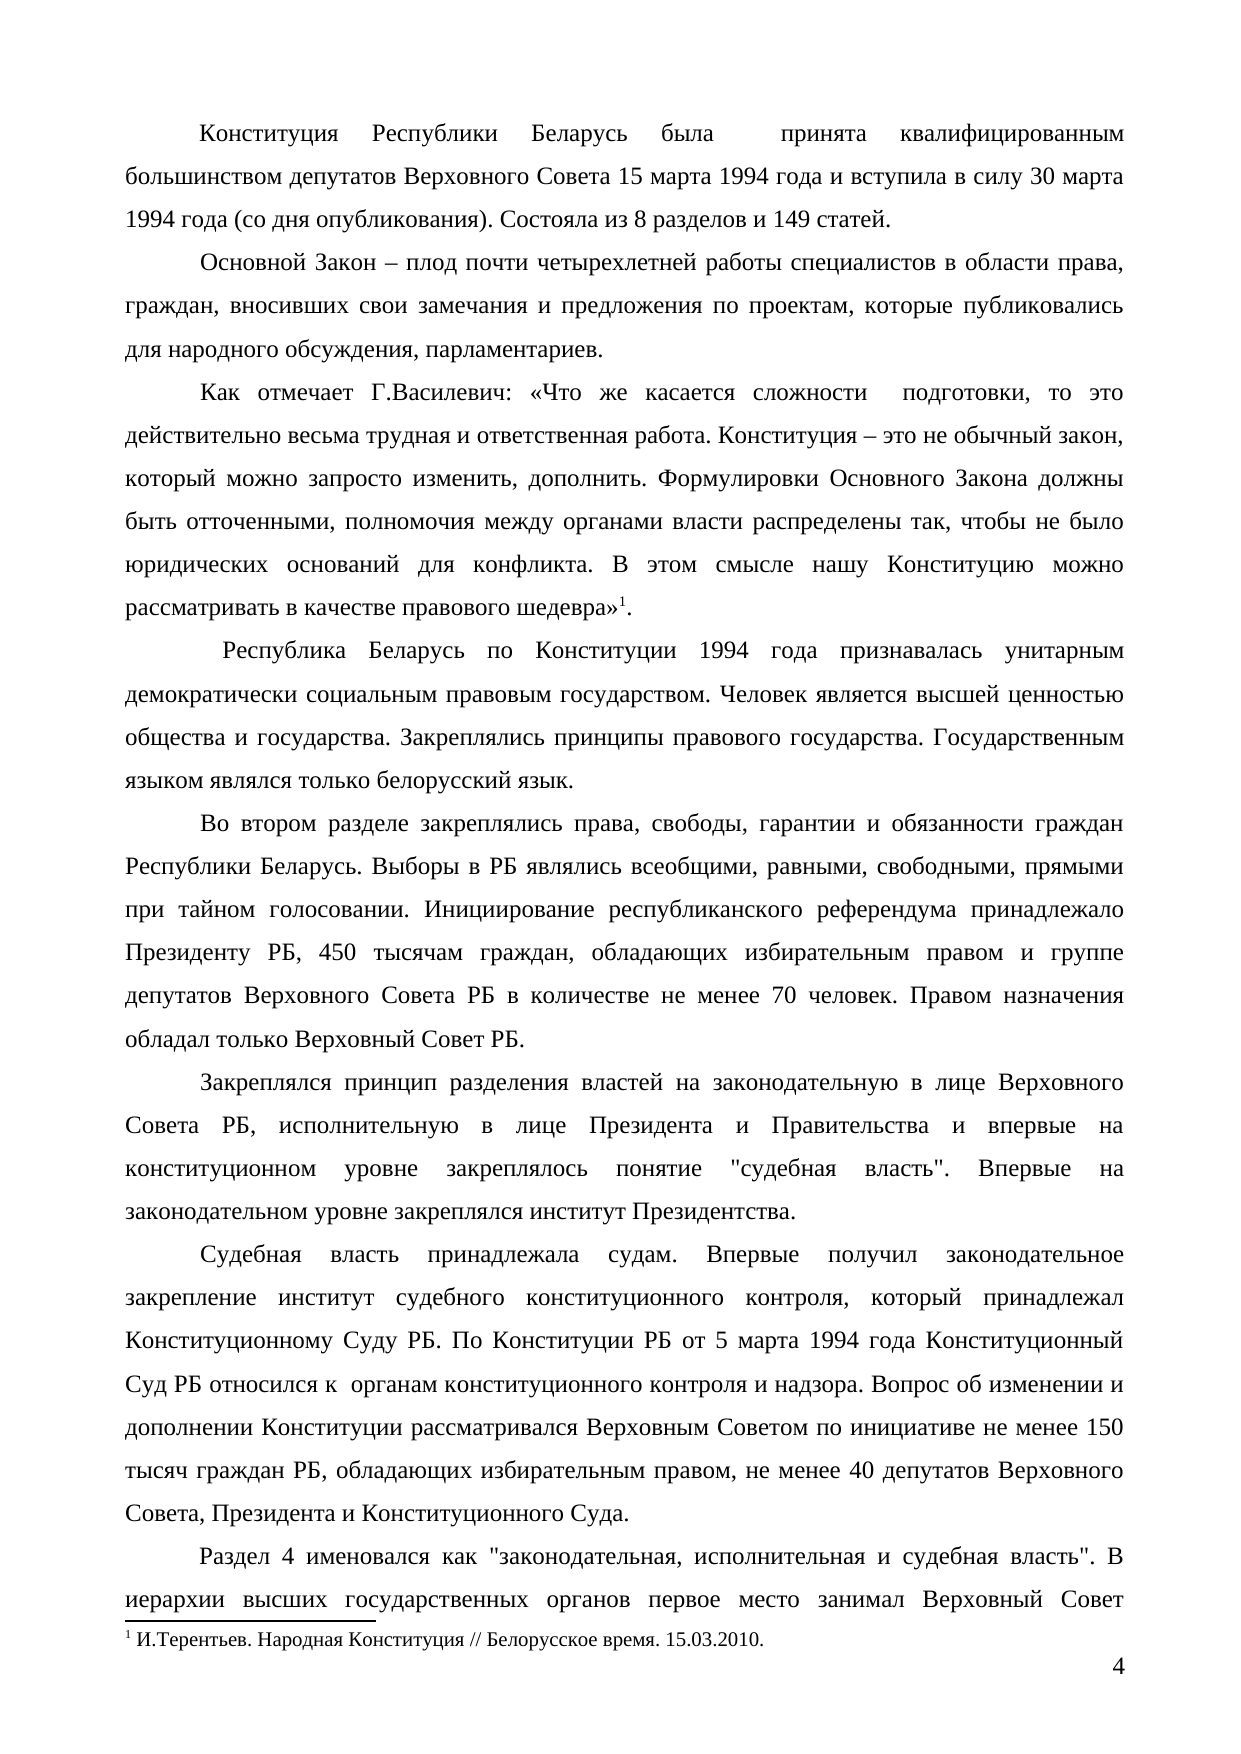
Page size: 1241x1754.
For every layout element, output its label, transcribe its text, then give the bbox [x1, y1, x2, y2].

text Судебная власть принадлежала судам. Впервые получил законодательное закрепление институт судебного конституционного контроля, который принадлежал Конституционному Суду РБ. По Конституции РБ от 5 марта 1994 года Конституционный Суд РБ относился к органам конституционного контроля и надзора. Вопрос об изменении и дополнении Конституции рассматривался Верховным Советом по инициативе не менее 150 тысяч граждан РБ, обладающих избирательным правом, не менее 40 депутатов Верховного Совета, Президента и Конституционного Суда. [125, 1239, 1125, 1527]
text Как отмечает Г.Василевич: «Что же касается сложности подготовки, то это действительно весьма трудная и ответственная работа. Конституция – это не обычный закон, который можно запросто изменить, дополнить. Формулировки Основного Закона должны быть отточенными, полномочия между органами власти распределены так, чтобы не было юридических оснований для конфликта. В этом смысле нашу Конституцию можно рассматривать в качестве правового шедевра». [125, 377, 1125, 621]
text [125, 1541, 1125, 1613]
text Основной Закон – плод почти четырехлетней работы специалистов в области права, граждан, вносивших свои замечания и предложения по проектам, которые публиковались для народного обсуждения, парламентариев. [125, 247, 1125, 362]
text Закреплялся принцип разделения властей на законодательную в лице Верховного Совета РБ, исполнительную в лице Президента и Правительства и впервые на конституционном уровне закреплялось понятие "судебная власть". Впервые на законодательном уровне закреплялся институт Президентства. [125, 1067, 1125, 1225]
text Конституция Республики Беларусь была принята квалифицированным большинством депутатов Верховного Совета 15 марта 1994 года и вступила в силу 30 марта 1994 года (со дня опубликования). Состояла из 8 разделов и 149 статей. [125, 118, 1125, 233]
text Республика Беларусь по Конституции 1994 года признавалась унитарным демократически социальным правовым государством. Человек является высшей ценностью общества и государства. Закреплялись принципы правового государства. Государственным языком являлся только белорусский язык. [125, 636, 1125, 794]
text Во втором разделе закреплялись права, свободы, гарантии и обязанности граждан Республики Беларусь. Выборы в РБ являлись всеобщими, равными, свободными, прямыми при тайном голосовании. Инициирование республиканского референдума принадлежало Президенту РБ, 450 тысячам граждан, обладающих избирательным правом и группе депутатов Верховного Совета РБ в количестве не менее 70 человек. Правом назначения обладал только Верховный Совет РБ. [125, 808, 1125, 1052]
